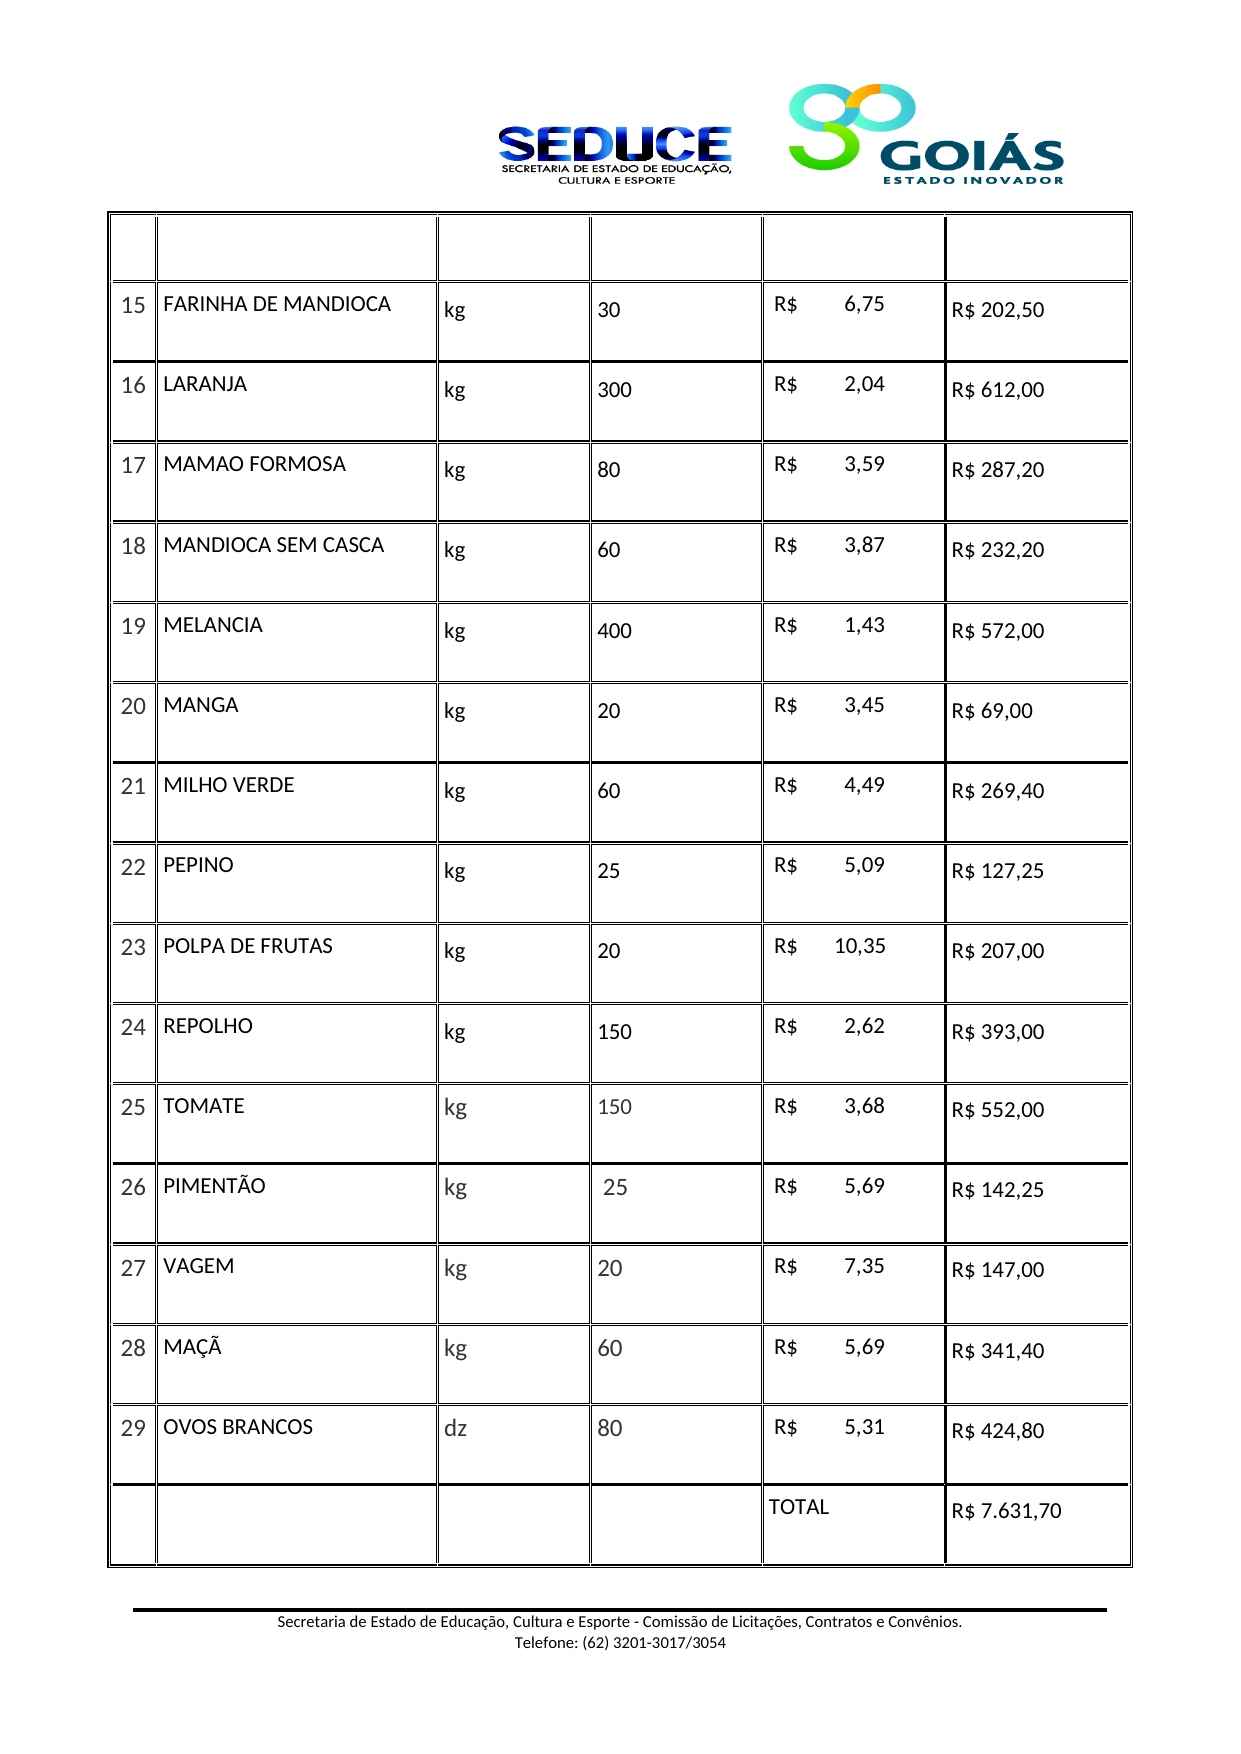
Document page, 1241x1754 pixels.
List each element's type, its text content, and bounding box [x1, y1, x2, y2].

table_cell 23 [111, 921, 155, 1002]
table_cell R$ 3,45 [764, 684, 944, 761]
table_cell kg [439, 363, 589, 440]
table_cell 24 [109, 1002, 157, 1082]
table_cell 30 [592, 283, 761, 360]
table_cell 60 [592, 764, 761, 841]
table_cell kg [439, 1246, 589, 1322]
table_cell PIMENTÃO [158, 1165, 436, 1242]
table_cell R$ 5,69 [764, 1165, 944, 1242]
table_cell R$ 3,87 [764, 524, 944, 601]
table_cell kg [439, 1165, 589, 1242]
table_cell R$ 3,68 [764, 1085, 944, 1162]
table_cell 80 [592, 444, 761, 520]
table_cell dz [439, 1406, 589, 1483]
table_cell kg [439, 283, 589, 360]
table_cell kg [439, 1085, 589, 1162]
table_cell 15 [109, 280, 157, 360]
table_cell MANDIOCA SEM CASCA [158, 524, 436, 601]
table_cell 26 [111, 1162, 155, 1242]
table_cell 150 [592, 1085, 761, 1162]
table_cell R$ 393,00 [945, 1002, 1131, 1082]
table_cell 60 [592, 524, 761, 601]
table_cell 17 [111, 440, 155, 520]
table_cell 20 [109, 681, 157, 761]
table_cell [591, 1486, 762, 1564]
table_cell MAÇÃ [158, 1326, 436, 1403]
table_cell TOTAL [763, 1486, 945, 1564]
table_cell R$ 142,25 [947, 1162, 1130, 1242]
table_cell LARANJA [158, 363, 436, 440]
table_cell 19 [109, 601, 157, 681]
table_cell 14 [111, 215, 157, 280]
table_cell R$ 7.631,70 [945, 1483, 1131, 1564]
table_cell 150 [592, 1005, 761, 1082]
table_cell [438, 1486, 591, 1564]
table_cell R$ 269,40 [947, 761, 1130, 841]
table_cell TOMATE [158, 1085, 436, 1162]
table_cell R$ 1,43 [764, 604, 944, 681]
table_cell [109, 1483, 157, 1564]
table_cell kg [439, 764, 589, 841]
table_cell R$ 5,09 [764, 845, 944, 921]
table_cell 21 [111, 761, 155, 841]
table_cell 20 [592, 1246, 761, 1322]
table_cell kg [439, 925, 589, 1002]
picture [477, 73, 1108, 211]
table_cell R$ 202,50 [945, 280, 1131, 360]
table_cell 16 [111, 360, 155, 440]
table_cell R$ 572,00 [945, 601, 1131, 681]
table_cell R$ 232,20 [947, 520, 1130, 601]
table_cell MELANCIA [158, 604, 436, 681]
table_cell R$ 99,90 [945, 215, 1130, 280]
table_cell R$ 3,59 [764, 444, 944, 520]
table_cell kg [439, 524, 589, 601]
table_cell R$ 612,00 [947, 360, 1130, 440]
table_cell R$ 6,75 [764, 283, 944, 360]
table_cell R$ 4,49 [764, 764, 944, 841]
table_cell OVOS BRANCOS [158, 1406, 436, 1483]
table_cell R$ 7,35 [764, 1246, 944, 1322]
table_cell 20 [592, 925, 761, 1002]
table_cell 6 [591, 215, 762, 280]
table_cell MILHO VERDE [158, 764, 436, 841]
table_cell R$ 5,69 [764, 1326, 944, 1403]
table_cell R$ 127,25 [947, 841, 1130, 921]
table_cell 60 [592, 1326, 761, 1403]
table_cell REPOLHO [158, 1005, 436, 1082]
table_cell 25 [109, 1082, 157, 1162]
table_cell kg [439, 845, 589, 921]
table_cell kg [439, 1326, 589, 1403]
table_cell R$ 16,65 [763, 213, 945, 280]
table_cell PEPINO [158, 845, 436, 921]
table_cell 22 [111, 841, 155, 921]
table_cell R$ 69,00 [945, 681, 1131, 761]
table_cell 27 [111, 1242, 155, 1322]
table_cell FARINHA DE MANDIOCA [158, 283, 436, 360]
table_cell R$ 552,00 [945, 1082, 1131, 1162]
table_cell MAMAO FORMOSA [158, 444, 436, 520]
table_cell VAGEM [158, 1246, 436, 1322]
table_cell R$ 147,00 [947, 1242, 1130, 1322]
table_cell 400 [592, 604, 761, 681]
table_cell 300 [592, 363, 761, 440]
table_cell R$ 2,62 [764, 1005, 944, 1082]
table_cell COLORAU [157, 215, 438, 280]
table_cell R$ 341,40 [947, 1323, 1130, 1403]
table_cell R$ 5,31 [764, 1406, 944, 1483]
table_cell R$ 207,00 [947, 921, 1130, 1002]
table_cell R$ 287,20 [947, 440, 1130, 520]
table_cell kg [438, 215, 591, 280]
table_cell kg [439, 604, 589, 681]
table_cell POLPA DE FRUTAS [158, 925, 436, 1002]
table_cell kg [439, 1005, 589, 1082]
table_cell 25 [592, 845, 761, 921]
table_cell 25 [592, 1165, 761, 1242]
table_cell MANGA [158, 684, 436, 761]
table_cell 29 [109, 1403, 157, 1483]
table_cell 28 [111, 1323, 155, 1403]
table_cell 20 [592, 684, 761, 761]
table_cell R$ 2,04 [764, 363, 944, 440]
table_cell R$ 424,80 [945, 1403, 1131, 1483]
table_cell R$ 10,35 [764, 925, 944, 1002]
table_cell [157, 1486, 438, 1564]
table_cell kg [439, 444, 589, 520]
table_cell 80 [592, 1406, 761, 1483]
table_cell kg [439, 684, 589, 761]
table_cell 18 [111, 520, 155, 601]
